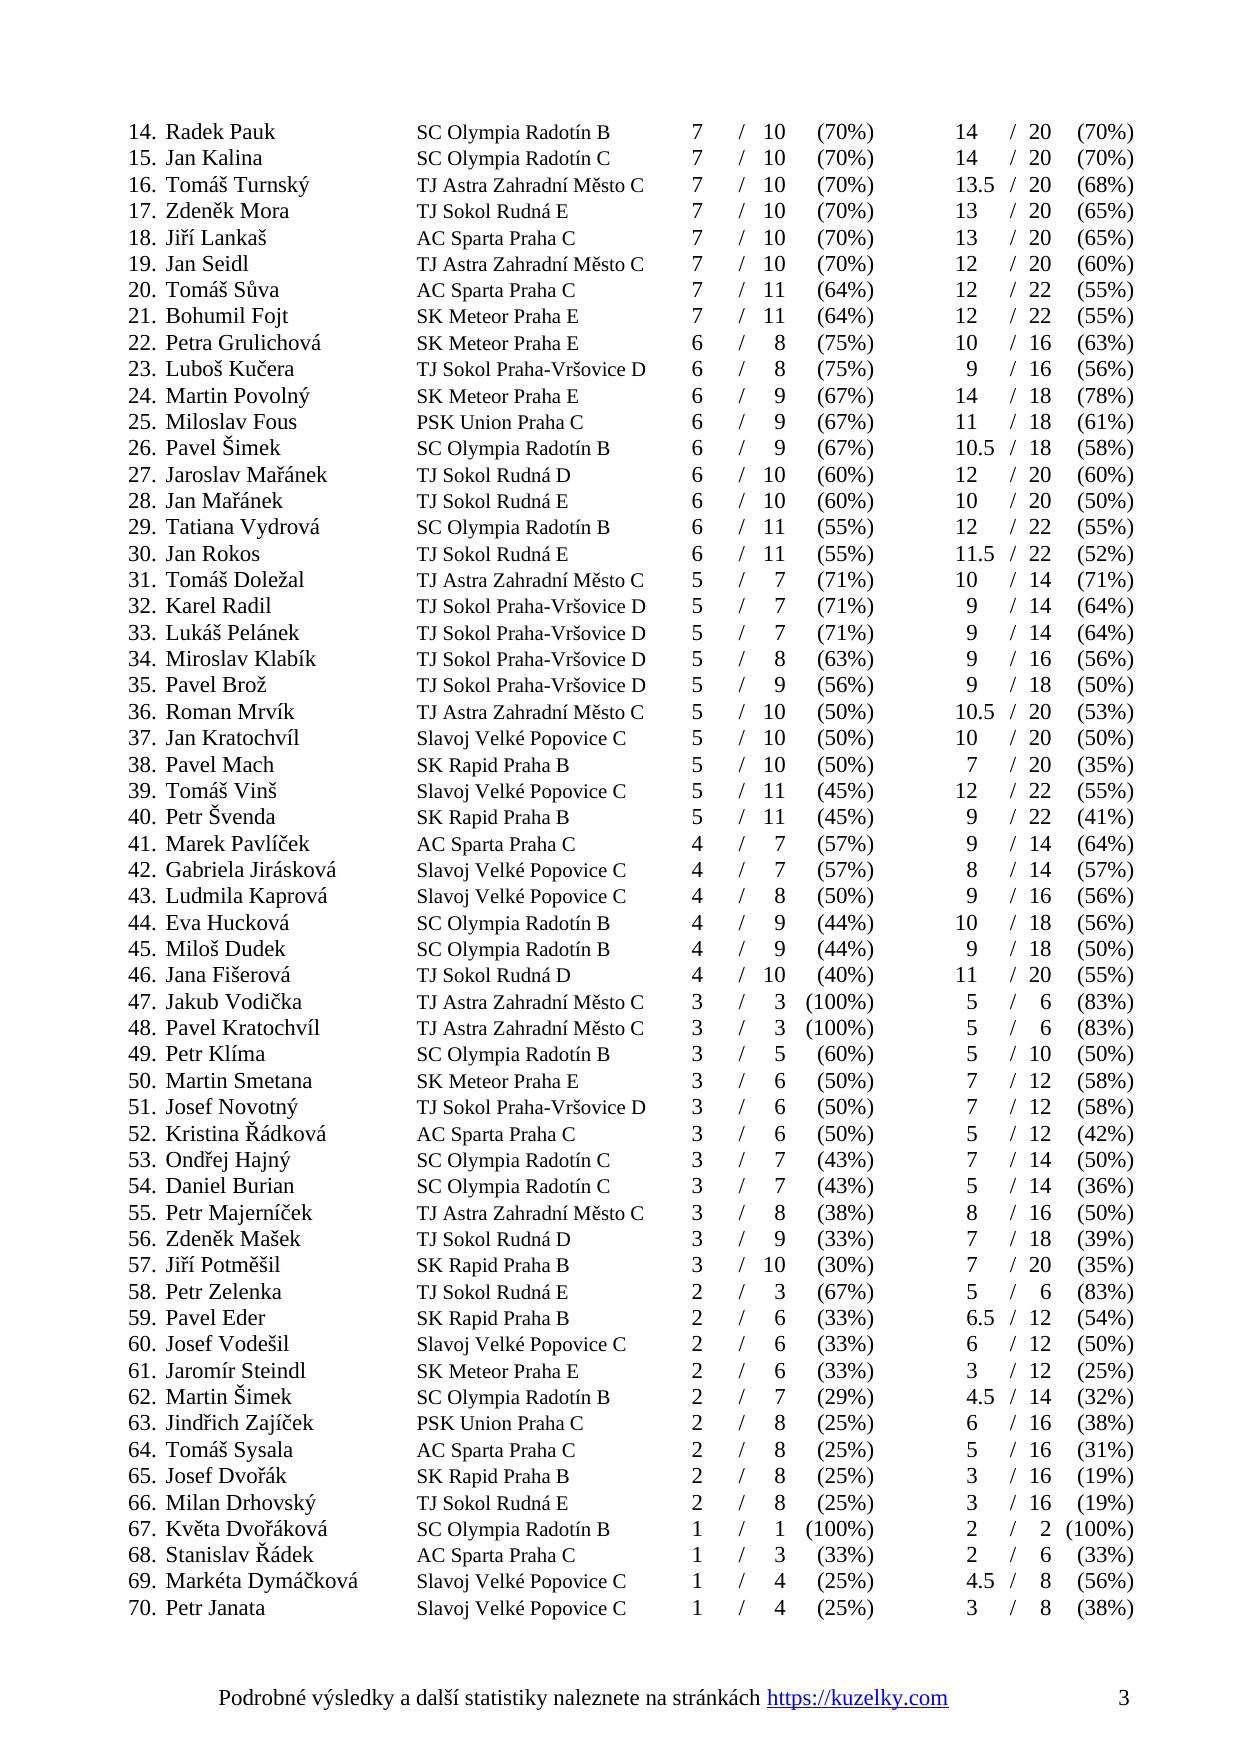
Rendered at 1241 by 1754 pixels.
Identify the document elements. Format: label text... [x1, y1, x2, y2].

text 50. Martin Smetana SK Meteor Praha E 3 / 6 (50%) 7 / 12 (58%) [106, 1067, 1134, 1093]
text 68. Stanislav Řádek AC Sparta Praha C 1 / 3 (33%) 2 / 6 (33%) [106, 1541, 1134, 1568]
text 55. Petr Majerníček TJ Astra Zahradní Město C 3 / 8 (38%) 8 / 16 (50%) [106, 1199, 1134, 1225]
text 21. Bohumil Fojt SK Meteor Praha E 7 / 11 (64%) 12 / 22 (55%) [106, 303, 1134, 329]
text 27. Jaroslav Mařánek TJ Sokol Rudná D 6 / 10 (60%) 12 / 20 (60%) [106, 461, 1134, 487]
text 28. Jan Mařánek TJ Sokol Rudná E 6 / 10 (60%) 10 / 20 (50%) [106, 487, 1134, 513]
text 70. Petr Janata Slavoj Velké Popovice C 1 / 4 (25%) 3 / 8 (38%) [106, 1594, 1134, 1620]
text 30. Jan Rokos TJ Sokol Rudná E 6 / 11 (55%) 11.5 / 22 (52%) [106, 540, 1134, 566]
text 51. Josef Novotný TJ Sokol Praha-Vršovice D 3 / 6 (50%) 7 / 12 (58%) [106, 1093, 1134, 1119]
text 47. Jakub Vodička TJ Astra Zahradní Město C 3 / 3 (100%) 5 / 6 (83%) [106, 988, 1134, 1014]
text 29. Tatiana Vydrová SC Olympia Radotín B 6 / 11 (55%) 12 / 22 (55%) [106, 513, 1134, 540]
text 14. Radek Pauk SC Olympia Radotín B 7 / 10 (70%) 14 / 20 (70%) [106, 118, 1134, 144]
text 54. Daniel Burian SC Olympia Radotín C 3 / 7 (43%) 5 / 14 (36%) [106, 1172, 1134, 1199]
text 61. Jaromír Steindl SK Meteor Praha E 2 / 6 (33%) 3 / 12 (25%) [106, 1357, 1134, 1383]
text 43. Ludmila Kaprová Slavoj Velké Popovice C 4 / 8 (50%) 9 / 16 (56%) [106, 882, 1134, 909]
text 23. Luboš Kučera TJ Sokol Praha-Vršovice D 6 / 8 (75%) 9 / 16 (56%) [106, 355, 1134, 382]
text 53. Ondřej Hajný SC Olympia Radotín C 3 / 7 (43%) 7 / 14 (50%) [106, 1146, 1134, 1172]
text 20. Tomáš Sůva AC Sparta Praha C 7 / 11 (64%) 12 / 22 (55%) [106, 276, 1134, 303]
text 46. Jana Fišerová TJ Sokol Rudná D 4 / 10 (40%) 11 / 20 (55%) [106, 961, 1134, 988]
text 33. Lukáš Pelánek TJ Sokol Praha-Vršovice D 5 / 7 (71%) 9 / 14 (64%) [106, 619, 1134, 645]
text 49. Petr Klíma SC Olympia Radotín B 3 / 5 (60%) 5 / 10 (50%) [106, 1041, 1134, 1067]
text 34. Miroslav Klabík TJ Sokol Praha-Vršovice D 5 / 8 (63%) 9 / 16 (56%) [106, 645, 1134, 672]
text 26. Pavel Šimek SC Olympia Radotín B 6 / 9 (67%) 10.5 / 18 (58%) [106, 434, 1134, 461]
text 39. Tomáš Vinš Slavoj Velké Popovice C 5 / 11 (45%) 12 / 22 (55%) [106, 777, 1134, 803]
text 48. Pavel Kratochvíl TJ Astra Zahradní Město C 3 / 3 (100%) 5 / 6 (83%) [106, 1014, 1134, 1041]
text 25. Miloslav Fous PSK Union Praha C 6 / 9 (67%) 11 / 18 (61%) [106, 408, 1134, 434]
text 57. Jiří Potměšil SK Rapid Praha B 3 / 10 (30%) 7 / 20 (35%) [106, 1251, 1134, 1278]
text 35. Pavel Brož TJ Sokol Praha-Vršovice D 5 / 9 (56%) 9 / 18 (50%) [106, 672, 1134, 698]
text 60. Josef Vodešil Slavoj Velké Popovice C 2 / 6 (33%) 6 / 12 (50%) [106, 1330, 1134, 1357]
text 66. Milan Drhovský TJ Sokol Rudná E 2 / 8 (25%) 3 / 16 (19%) [106, 1488, 1134, 1515]
text 40. Petr Švenda SK Rapid Praha B 5 / 11 (45%) 9 / 22 (41%) [106, 803, 1134, 830]
text 15. Jan Kalina SC Olympia Radotín C 7 / 10 (70%) 14 / 20 (70%) [106, 144, 1134, 171]
text 22. Petra Grulichová SK Meteor Praha E 6 / 8 (75%) 10 / 16 (63%) [106, 329, 1134, 355]
text 63. Jindřich Zajíček PSK Union Praha C 2 / 8 (25%) 6 / 16 (38%) [106, 1409, 1134, 1436]
text 45. Miloš Dudek SC Olympia Radotín B 4 / 9 (44%) 9 / 18 (50%) [106, 935, 1134, 961]
text 65. Josef Dvořák SK Rapid Praha B 2 / 8 (25%) 3 / 16 (19%) [106, 1462, 1134, 1488]
text 32. Karel Radil TJ Sokol Praha-Vršovice D 5 / 7 (71%) 9 / 14 (64%) [106, 592, 1134, 619]
text 31. Tomáš Doležal TJ Astra Zahradní Město C 5 / 7 (71%) 10 / 14 (71%) [106, 566, 1134, 592]
text 67. Květa Dvořáková SC Olympia Radotín B 1 / 1 (100%) 2 / 2 (100%) [106, 1515, 1134, 1541]
text 58. Petr Zelenka TJ Sokol Rudná E 2 / 3 (67%) 5 / 6 (83%) [106, 1278, 1134, 1304]
text 69. Markéta Dymáčková Slavoj Velké Popovice C 1 / 4 (25%) 4.5 / 8 (56%) [106, 1568, 1134, 1594]
text 38. Pavel Mach SK Rapid Praha B 5 / 10 (50%) 7 / 20 (35%) [106, 751, 1134, 777]
text 16. Tomáš Turnský TJ Astra Zahradní Město C 7 / 10 (70%) 13.5 / 20 (68%) [106, 171, 1134, 197]
text 56. Zdeněk Mašek TJ Sokol Rudná D 3 / 9 (33%) 7 / 18 (39%) [106, 1225, 1134, 1251]
text 24. Martin Povolný SK Meteor Praha E 6 / 9 (67%) 14 / 18 (78%) [106, 382, 1134, 408]
text 41. Marek Pavlíček AC Sparta Praha C 4 / 7 (57%) 9 / 14 (64%) [106, 830, 1134, 856]
text 52. Kristina Řádková AC Sparta Praha C 3 / 6 (50%) 5 / 12 (42%) [106, 1119, 1134, 1146]
text 37. Jan Kratochvíl Slavoj Velké Popovice C 5 / 10 (50%) 10 / 20 (50%) [106, 724, 1134, 751]
text 64. Tomáš Sysala AC Sparta Praha C 2 / 8 (25%) 5 / 16 (31%) [106, 1436, 1134, 1462]
text 42. Gabriela Jirásková Slavoj Velké Popovice C 4 / 7 (57%) 8 / 14 (57%) [106, 856, 1134, 882]
text 62. Martin Šimek SC Olympia Radotín B 2 / 7 (29%) 4.5 / 14 (32%) [106, 1383, 1134, 1409]
text 36. Roman Mrvík TJ Astra Zahradní Město C 5 / 10 (50%) 10.5 / 20 (53%) [106, 698, 1134, 724]
text 19. Jan Seidl TJ Astra Zahradní Město C 7 / 10 (70%) 12 / 20 (60%) [106, 250, 1134, 276]
text 17. Zdeněk Mora TJ Sokol Rudná E 7 / 10 (70%) 13 / 20 (65%) [106, 197, 1134, 223]
text 18. Jiří Lankaš AC Sparta Praha C 7 / 10 (70%) 13 / 20 (65%) [106, 223, 1134, 250]
text 44. Eva Hucková SC Olympia Radotín B 4 / 9 (44%) 10 / 18 (56%) [106, 909, 1134, 935]
text 59. Pavel Eder SK Rapid Praha B 2 / 6 (33%) 6.5 / 12 (54%) [106, 1304, 1134, 1330]
